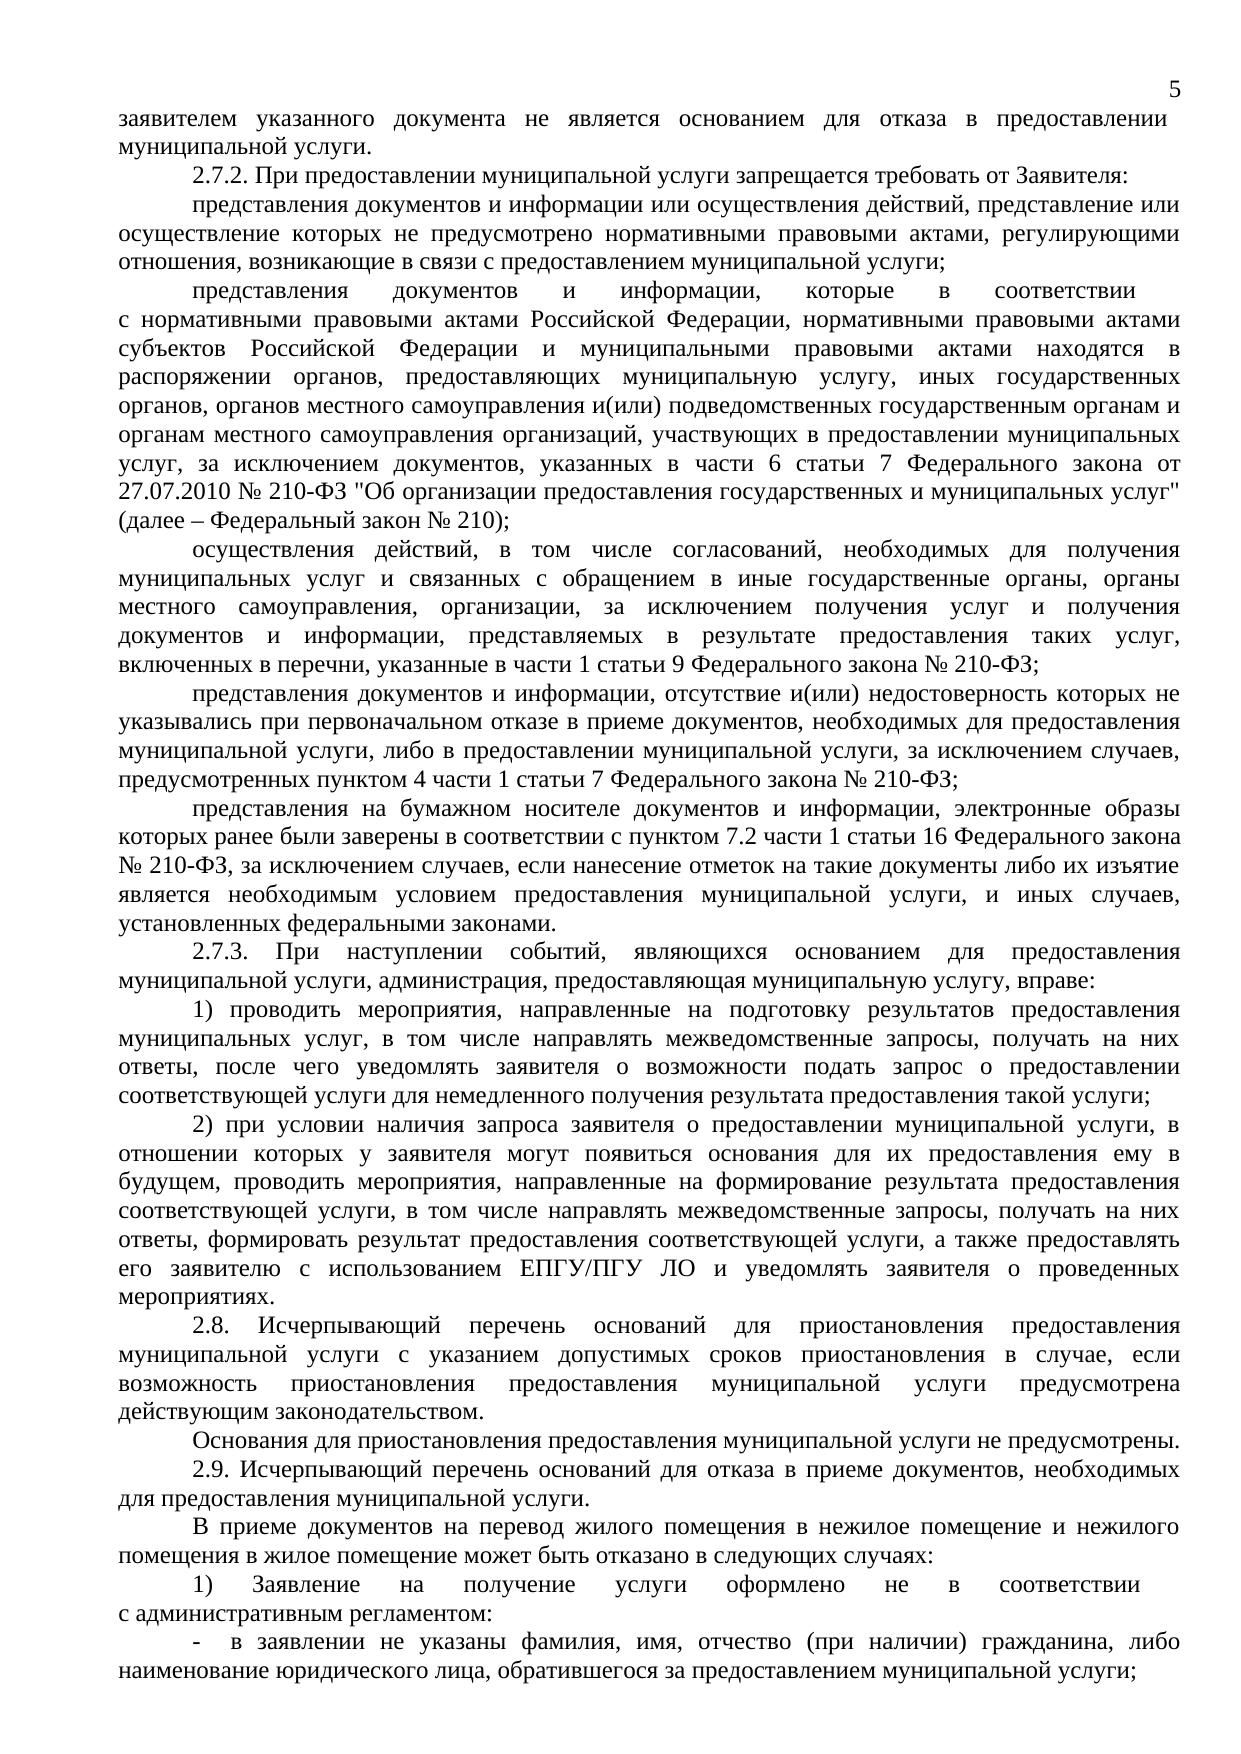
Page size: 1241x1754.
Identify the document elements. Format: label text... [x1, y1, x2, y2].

text - в заявлении не указаны фамилия, имя, отчество (при наличии) гражданина, либо наименование юридического лица, обратившегося за предоставлением муниципальной услуги; [118, 1626, 1181, 1684]
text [118, 103, 1181, 160]
text представления документов и информации, которые в соответствии с нормативными правовыми актами Российской Федерации, нормативными правовыми актами субъектов Российской Федерации и муниципальными правовыми актами находятся в распоряжении органов, предоставляющих муниципальную услугу, иных государственных органов, органов местного самоуправления и(или) подведомственных государственным органам и органам местного самоуправления организаций, участвующих в предоставлении муниципальных услуг, за исключением документов, указанных в части 6 статьи 7 Федерального закона от 27.07.2010 № 210-ФЗ "Об организации предоставления государственных и муниципальных услуг" (далее – Федеральный закон № 210); [118, 275, 1181, 534]
text 2.9. Исчерпывающий перечень оснований для отказа в приеме документов, необходимых для предоставления муниципальной услуги. [118, 1454, 1181, 1511]
text В приеме документов на перевод жилого помещения в нежилое помещение и нежилого помещения в жилое помещение может быть отказано в следующих случаях: [118, 1511, 1181, 1569]
text Основания для приостановления предоставления муниципальной услуги не предусмотрены. [118, 1425, 1181, 1454]
text представления документов и информации, отсутствие и(или) недостоверность которых не указывались при первоначальном отказе в приеме документов, необходимых для предоставления муниципальной услуги, либо в предоставлении муниципальной услуги, за исключением случаев, предусмотренных пунктом 4 части 1 статьи 7 Федерального закона № 210-ФЗ; [118, 678, 1181, 793]
text осуществления действий, в том числе согласований, необходимых для получения муниципальных услуг и связанных с обращением в иные государственные органы, органы местного самоуправления, организации, за исключением получения услуг и получения документов и информации, представляемых в результате предоставления таких услуг, включенных в перечни, указанные в части 1 статьи 9 Федерального закона № 210-ФЗ; [118, 534, 1181, 678]
text 2.8. Исчерпывающий перечень оснований для приостановления предоставления муниципальной услуги с указанием допустимых сроков приостановления в случае, если возможность приостановления предоставления муниципальной услуги предусмотрена действующим законодательством. [118, 1310, 1181, 1425]
text 1) Заявление на получение услуги оформлено не в соответствии с административным регламентом: [118, 1569, 1181, 1626]
text представления на бумажном носителе документов и информации, электронные образы которых ранее были заверены в соответствии с пунктом 7.2 части 1 статьи 16 Федерального закона № 210-ФЗ, за исключением случаев, если нанесение отметок на такие документы либо их изъятие является необходимым условием предоставления муниципальной услуги, и иных случаев, установленных федеральными законами. [118, 793, 1181, 936]
text 2) при условии наличия запроса заявителя о предоставлении муниципальной услуги, в отношении которых у заявителя могут появиться основания для их предоставления ему в будущем, проводить мероприятия, направленные на формирование результата предоставления соответствующей услуги, в том числе направлять межведомственные запросы, получать на них ответы, формировать результат предоставления соответствующей услуги, а также предоставлять его заявителю с использованием ЕПГУ/ПГУ ЛО и уведомлять заявителя о проведенных мероприятиях. [118, 1109, 1181, 1310]
text 1) проводить мероприятия, направленные на подготовку результатов предоставления муниципальных услуг, в том числе направлять межведомственные запросы, получать на них ответы, после чего уведомлять заявителя о возможности подать запрос о предоставлении соответствующей услуги для немедленного получения результата предоставления такой услуги; [118, 994, 1181, 1109]
text 2.7.3. При наступлении событий, являющихся основанием для предоставления муниципальной услуги, администрация, предоставляющая муниципальную услугу, вправе: [118, 936, 1181, 994]
text представления документов и информации или осуществления действий, представление или осуществление которых не предусмотрено нормативными правовыми актами, регулирующими отношения, возникающие в связи с предоставлением муниципальной услуги; [118, 189, 1181, 275]
text 2.7.2. При предоставлении муниципальной услуги запрещается требовать от Заявителя: [118, 160, 1181, 189]
